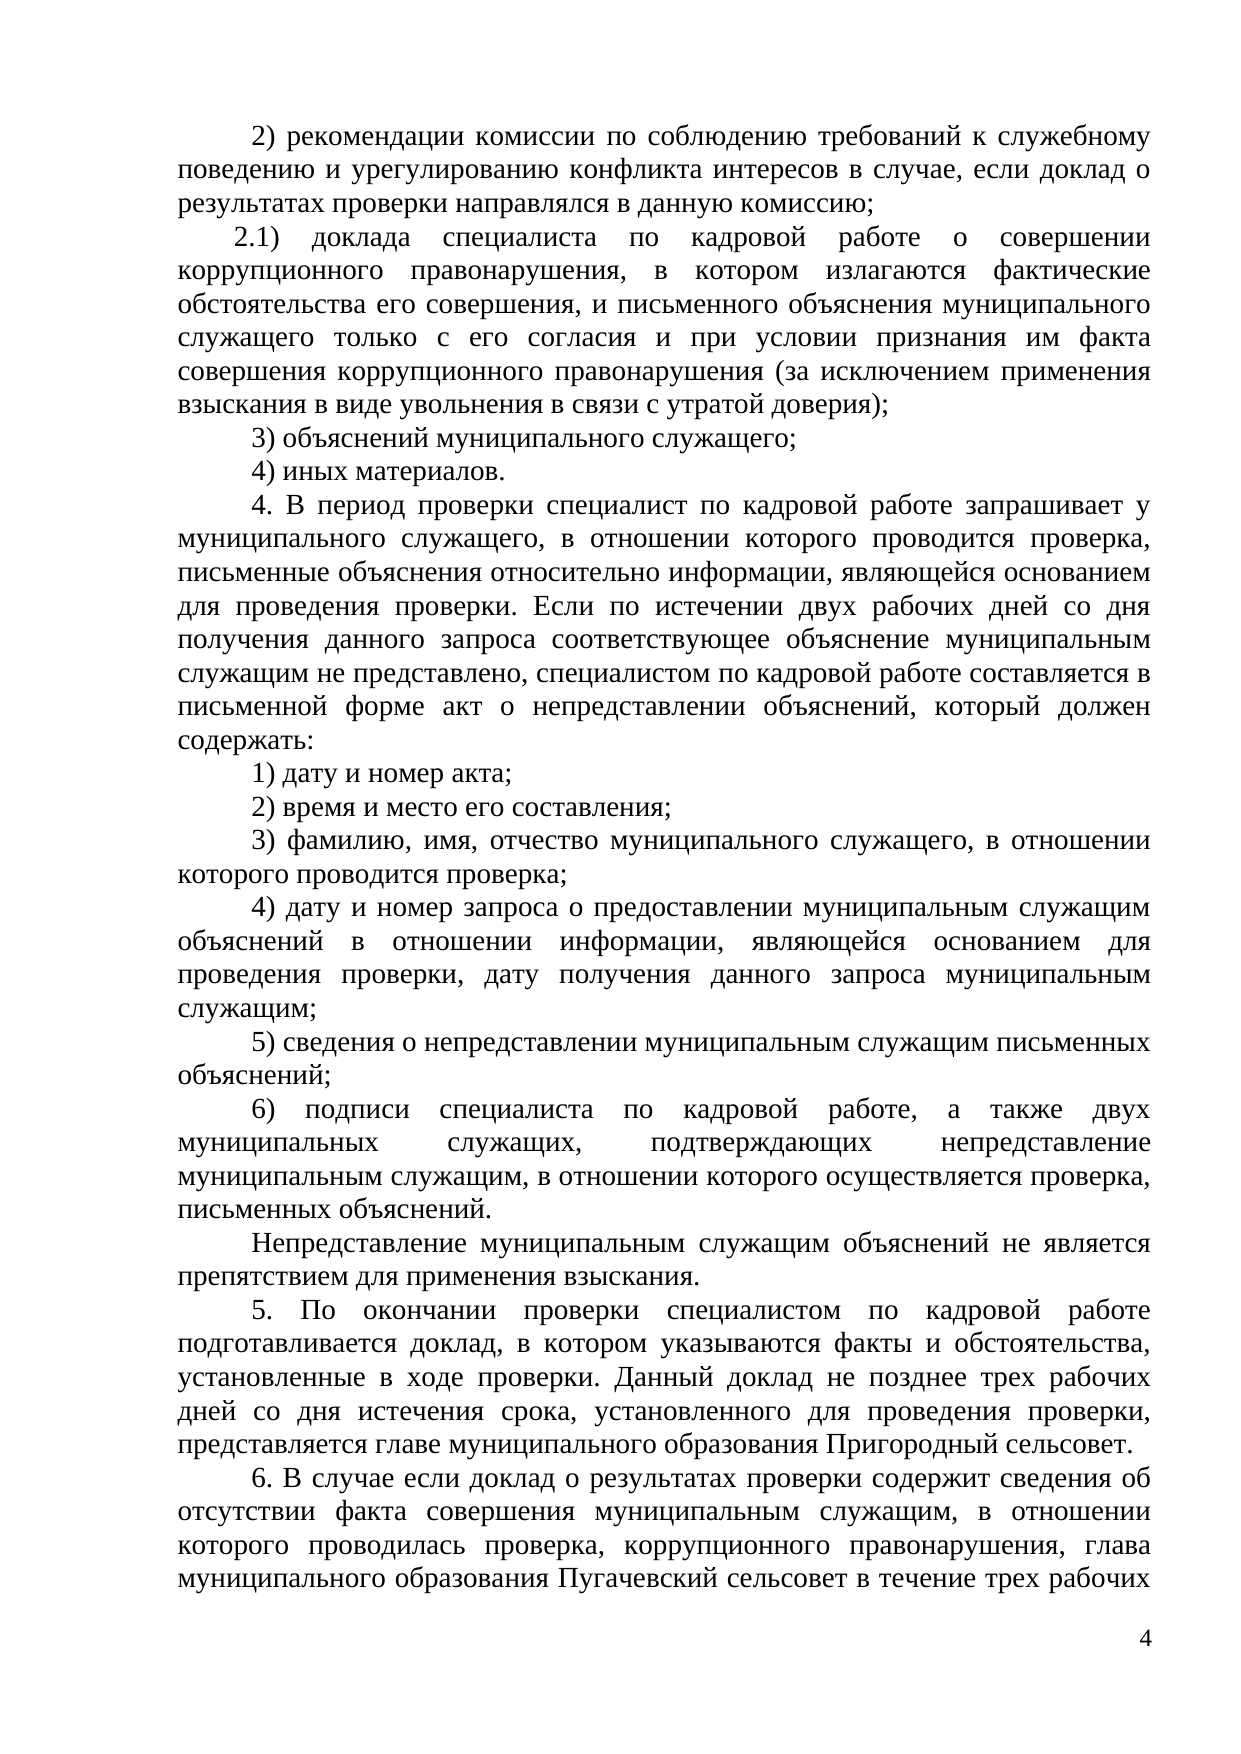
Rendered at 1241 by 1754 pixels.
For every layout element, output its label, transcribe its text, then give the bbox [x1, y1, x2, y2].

text 2) рекомендации комиссии по соблюдению требований к служебному поведению и урегулированию конфликта интересов в случае, если доклад о результатах проверки направлялся в данную комиссию; [177, 118, 1152, 219]
text 1) дату и номер акта; [177, 755, 1152, 789]
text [177, 1460, 1152, 1594]
text 4) дату и номер запроса о предоставлении муниципальным служащим объяснений в отношении информации, являющейся основанием для проведения проверки, дату получения данного запроса муниципальным служащим; [177, 889, 1152, 1024]
text 5) сведения о непредставлении муниципальным служащим письменных объяснений; [177, 1024, 1152, 1091]
text 3) фамилию, имя, отчество муниципального служащего, в отношении которого проводится проверка; [177, 822, 1152, 889]
text 2) время и место его составления; [177, 789, 1152, 822]
text 4) иных материалов. [177, 453, 1152, 487]
text 3) объяснений муниципального служащего; [177, 420, 1152, 453]
text 5. По окончании проверки специалистом по кадровой работе подготавливается доклад, в котором указываются факты и обстоятельства, установленные в ходе проверки. Данный доклад не позднее трех рабочих дней со дня истечения срока, установленного для проведения проверки, представляется главе муниципального образования Пригородный сельсовет. [177, 1292, 1152, 1460]
text 4. В период проверки специалист по кадровой работе запрашивает у муниципального служащего, в отношении которого проводится проверка, письменные объяснения относительно информации, являющейся основанием для проведения проверки. Если по истечении двух рабочих дней со дня получения данного запроса соответствующее объяснение муниципальным служащим не представлено, специалистом по кадровой работе составляется в письменной форме акт о непредставлении объяснений, который должен содержать: [177, 487, 1152, 755]
text 6) подписи специалиста по кадровой работе, а также двух муниципальных служащих, подтверждающих непредставление муниципальным служащим, в отношении которого осуществляется проверка, письменных объяснений. [177, 1091, 1152, 1225]
text Непредставление муниципальным служащим объяснений не является препятствием для применения взыскания. [177, 1225, 1152, 1292]
text 2.1) доклада специалиста по кадровой работе о совершении коррупционного правонарушения, в котором излагаются фактические обстоятельства его совершения, и письменного объяснения муниципального служащего только с его согласия и при условии признания им факта совершения коррупционного правонарушения (за исключением применения взыскания в виде увольнения в связи с утратой доверия); [177, 219, 1152, 420]
